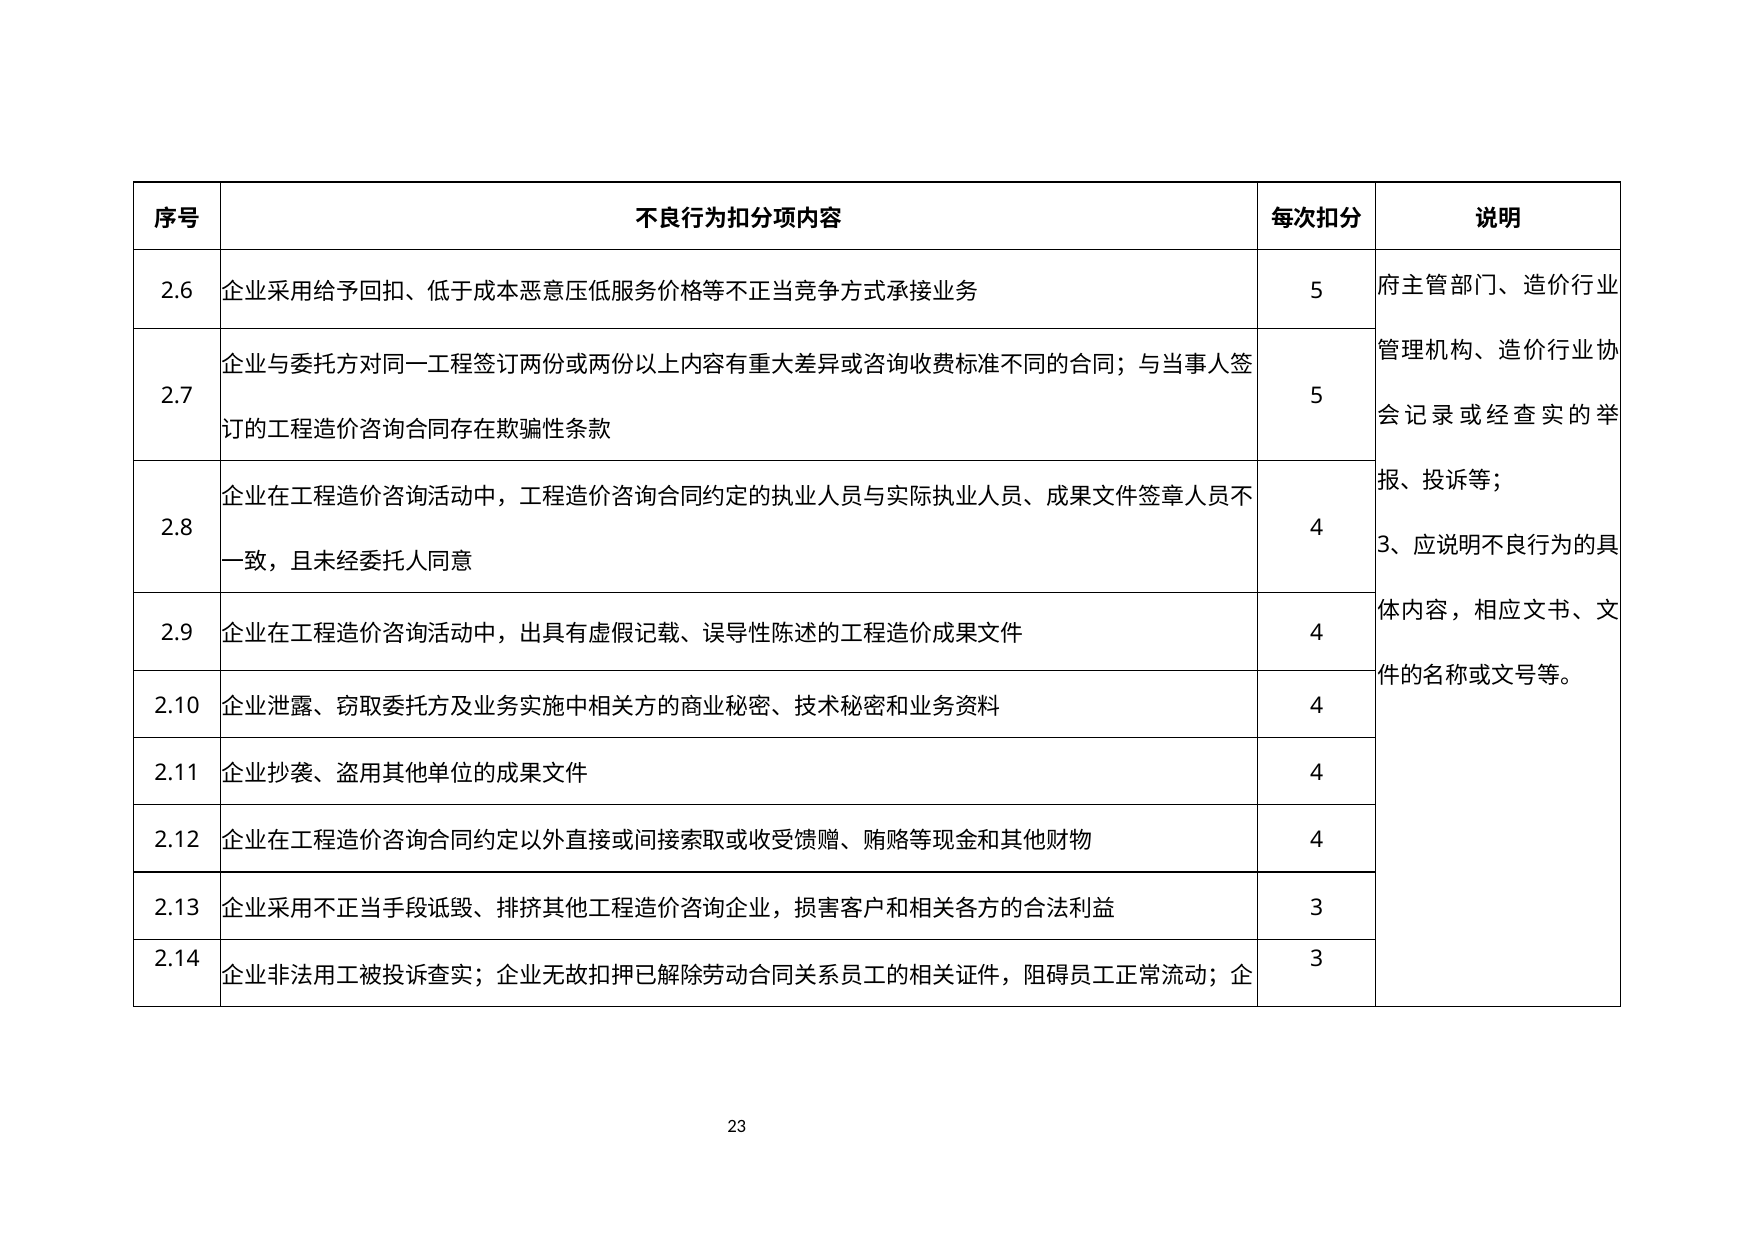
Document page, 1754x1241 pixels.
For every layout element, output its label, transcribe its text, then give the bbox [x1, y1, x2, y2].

table_cell 2.8 [134, 461, 220, 592]
table_header 序号 [134, 183, 220, 249]
table_cell 4 [1258, 738, 1375, 804]
table_cell 企业泄露、窃取委托方及业务实施中相关方的商业秘密、技术秘密和业务资料 [221, 671, 1257, 737]
table_cell 2.6 [134, 250, 220, 327]
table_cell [221, 940, 1257, 1006]
table_header 不良行为扣分项内容 [221, 183, 1257, 249]
table_header 说明 [1376, 183, 1620, 249]
table_cell 2.9 [134, 593, 220, 669]
table_cell 2.14 [134, 940, 220, 1006]
table_cell 4 [1258, 461, 1375, 592]
table_cell 企业抄袭、盗用其他单位的成果文件 [221, 738, 1257, 804]
table_cell 企业在工程造价咨询合同约定以外直接或间接索取或收受馈赠、贿赂等现金和其他财物 [221, 805, 1257, 871]
table_header 每次扣分 [1258, 183, 1375, 249]
table_cell 4 [1258, 671, 1375, 737]
table_cell 4 [1258, 593, 1375, 669]
table_cell 企业采用不正当手段诋毁、排挤其他工程造价咨询企业，损害客户和相关各方的合法利益 [221, 873, 1257, 939]
table_cell 3 [1258, 873, 1375, 939]
table_cell 企业与委托方对同一工程签订两份或两份以上内容有重大差异或咨询收费标准不同的合同；与当事人签订的工程造价咨询合同存在欺骗性条款 [221, 329, 1257, 460]
table_cell 2.11 [134, 738, 220, 804]
table_cell 4 [1258, 805, 1375, 871]
table_cell 2.13 [134, 873, 220, 939]
table_cell 5 [1258, 250, 1375, 327]
table_cell 2.7 [134, 329, 220, 460]
table_cell 2.12 [134, 805, 220, 871]
table_cell 5 [1258, 329, 1375, 460]
table_cell 3 [1258, 940, 1375, 1006]
table_cell 企业采用给予回扣、低于成本恶意压低服务价格等不正当竞争方式承接业务 [221, 250, 1257, 327]
table_cell 2.10 [134, 671, 220, 737]
table_cell 企业在工程造价咨询活动中，出具有虚假记载、误导性陈述的工程造价成果文件 [221, 593, 1257, 669]
table_cell 企业在工程造价咨询活动中，工程造价咨询合同约定的执业人员与实际执业人员、成果文件签章人员不一致，且未经委托人同意 [221, 461, 1257, 592]
